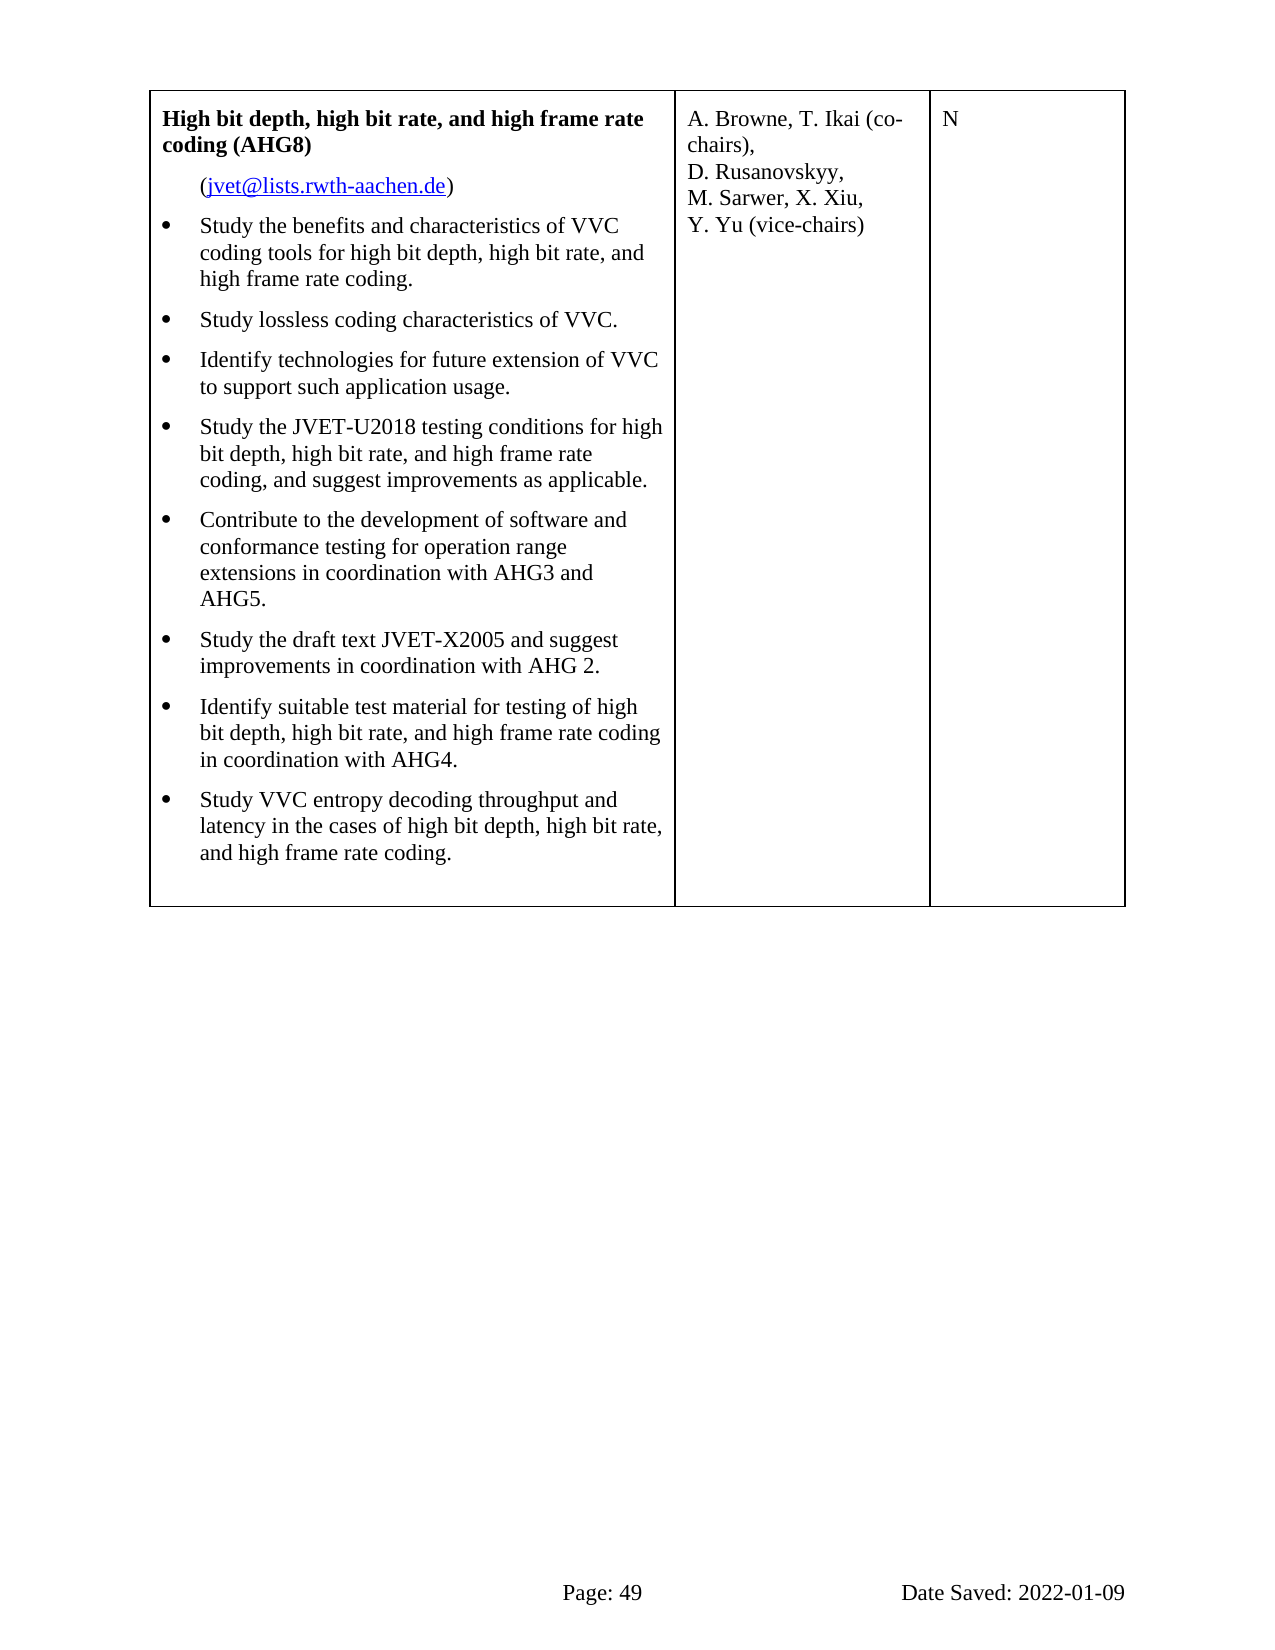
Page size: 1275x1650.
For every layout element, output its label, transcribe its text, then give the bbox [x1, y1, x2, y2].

table_cell High bit depth, high bit rate, and high frame rate coding (AHG8) (jvet@lists.rwth-aachen.de) Study the benefits and characteristics of VVC coding tools for high bit depth, high bit rate, and high frame rate coding. Study lossless coding characteristics of VVC. Identify technologies for future extension of VVC to support such application usage. Study the JVET-U2018 testing conditions for high bit depth, high bit rate, and high frame rate coding, and suggest improvements as applicable. Contribute to the development of software and conformance testing for operation range extensions in coordination with AHG3 and AHG5. Study the draft text JVET-X2005 and suggest improvements in coordination with AHG 2. Identify suitable test material for testing of high bit depth, high bit rate, and high frame rate coding in coordination with AHG4. Study VVC entropy decoding throughput and latency in the cases of high bit depth, high bit rate, and high frame rate coding. [151, 91, 674, 906]
table_cell N [931, 91, 1124, 906]
table_cell A. Browne, T. Ikai (co-chairs), D. Rusanovskyy, M. Sarwer, X. Xiu, Y. Yu (vice-chairs) [676, 91, 929, 906]
